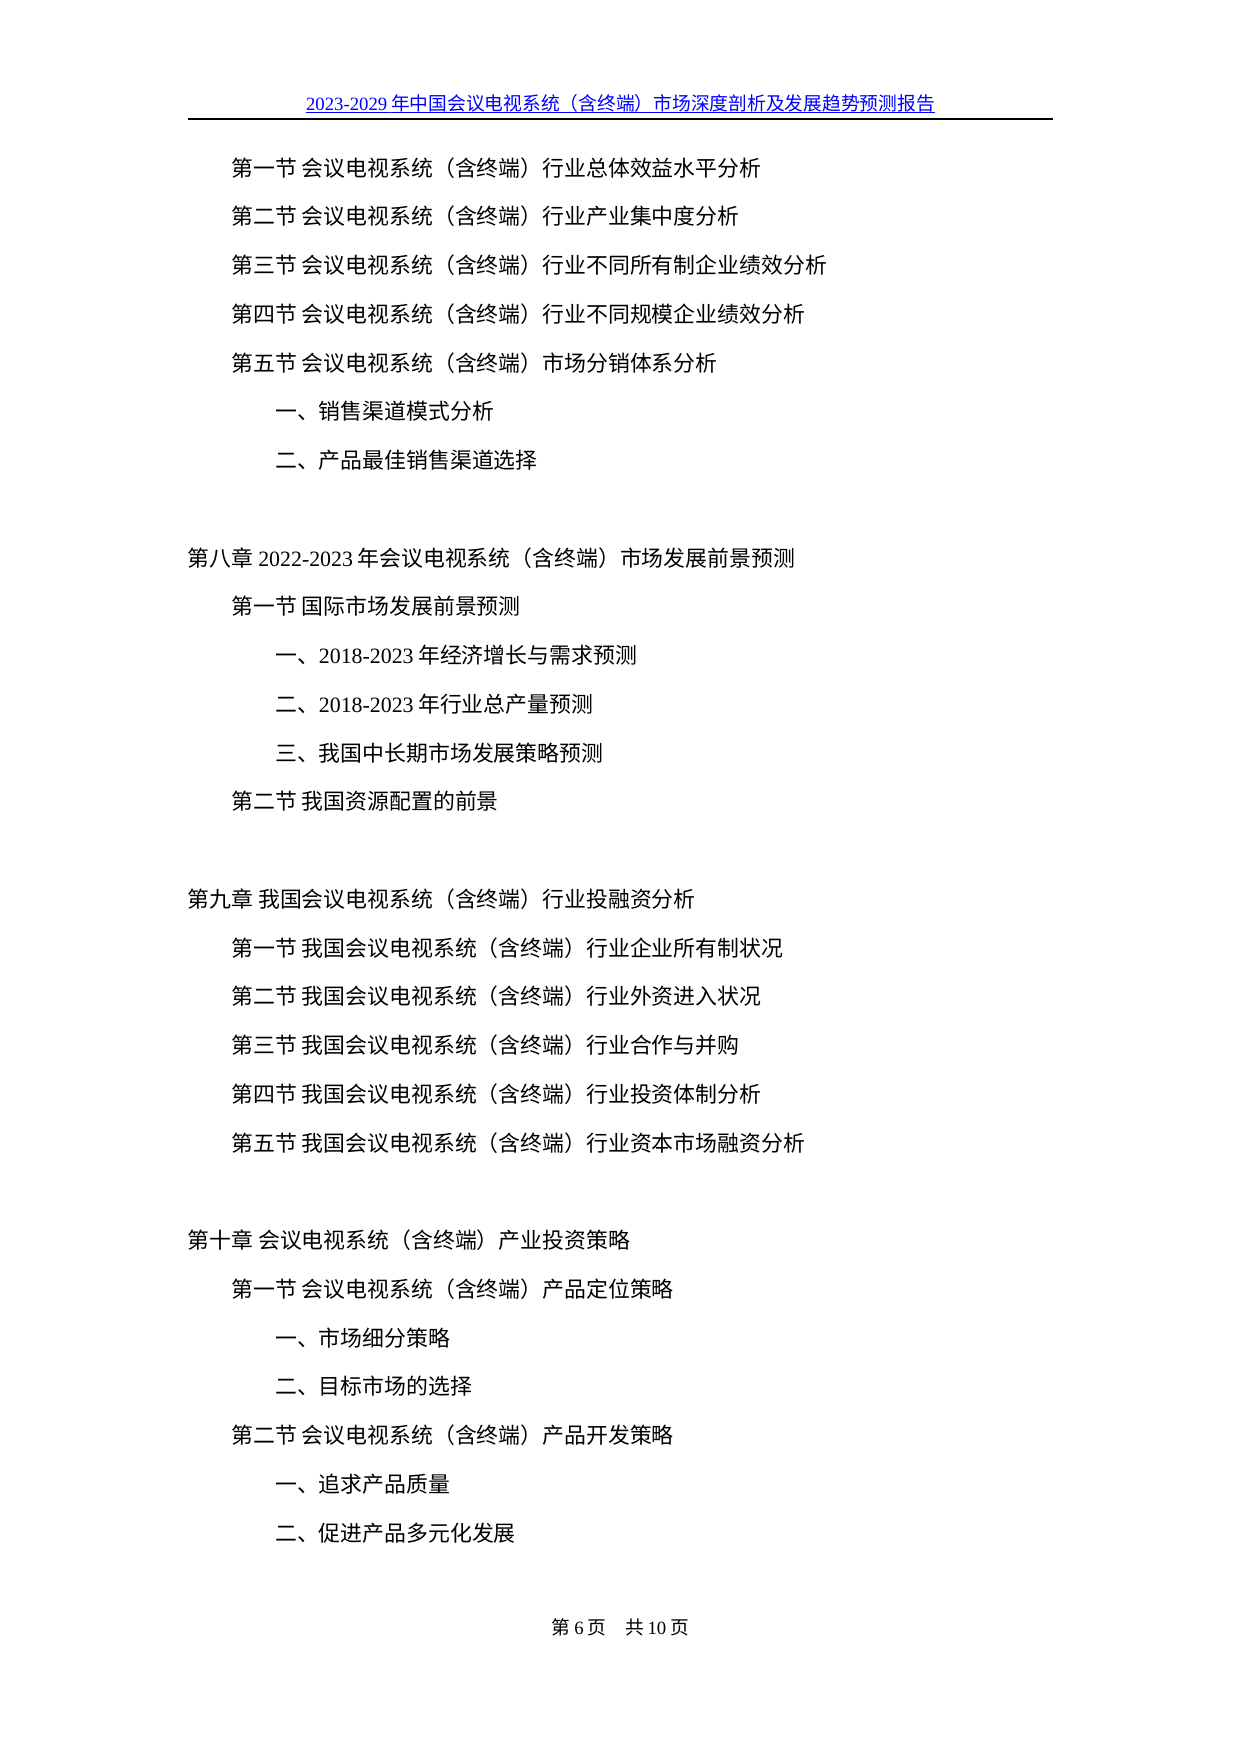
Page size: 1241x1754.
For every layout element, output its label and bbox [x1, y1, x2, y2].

text [187, 150, 1053, 1548]
